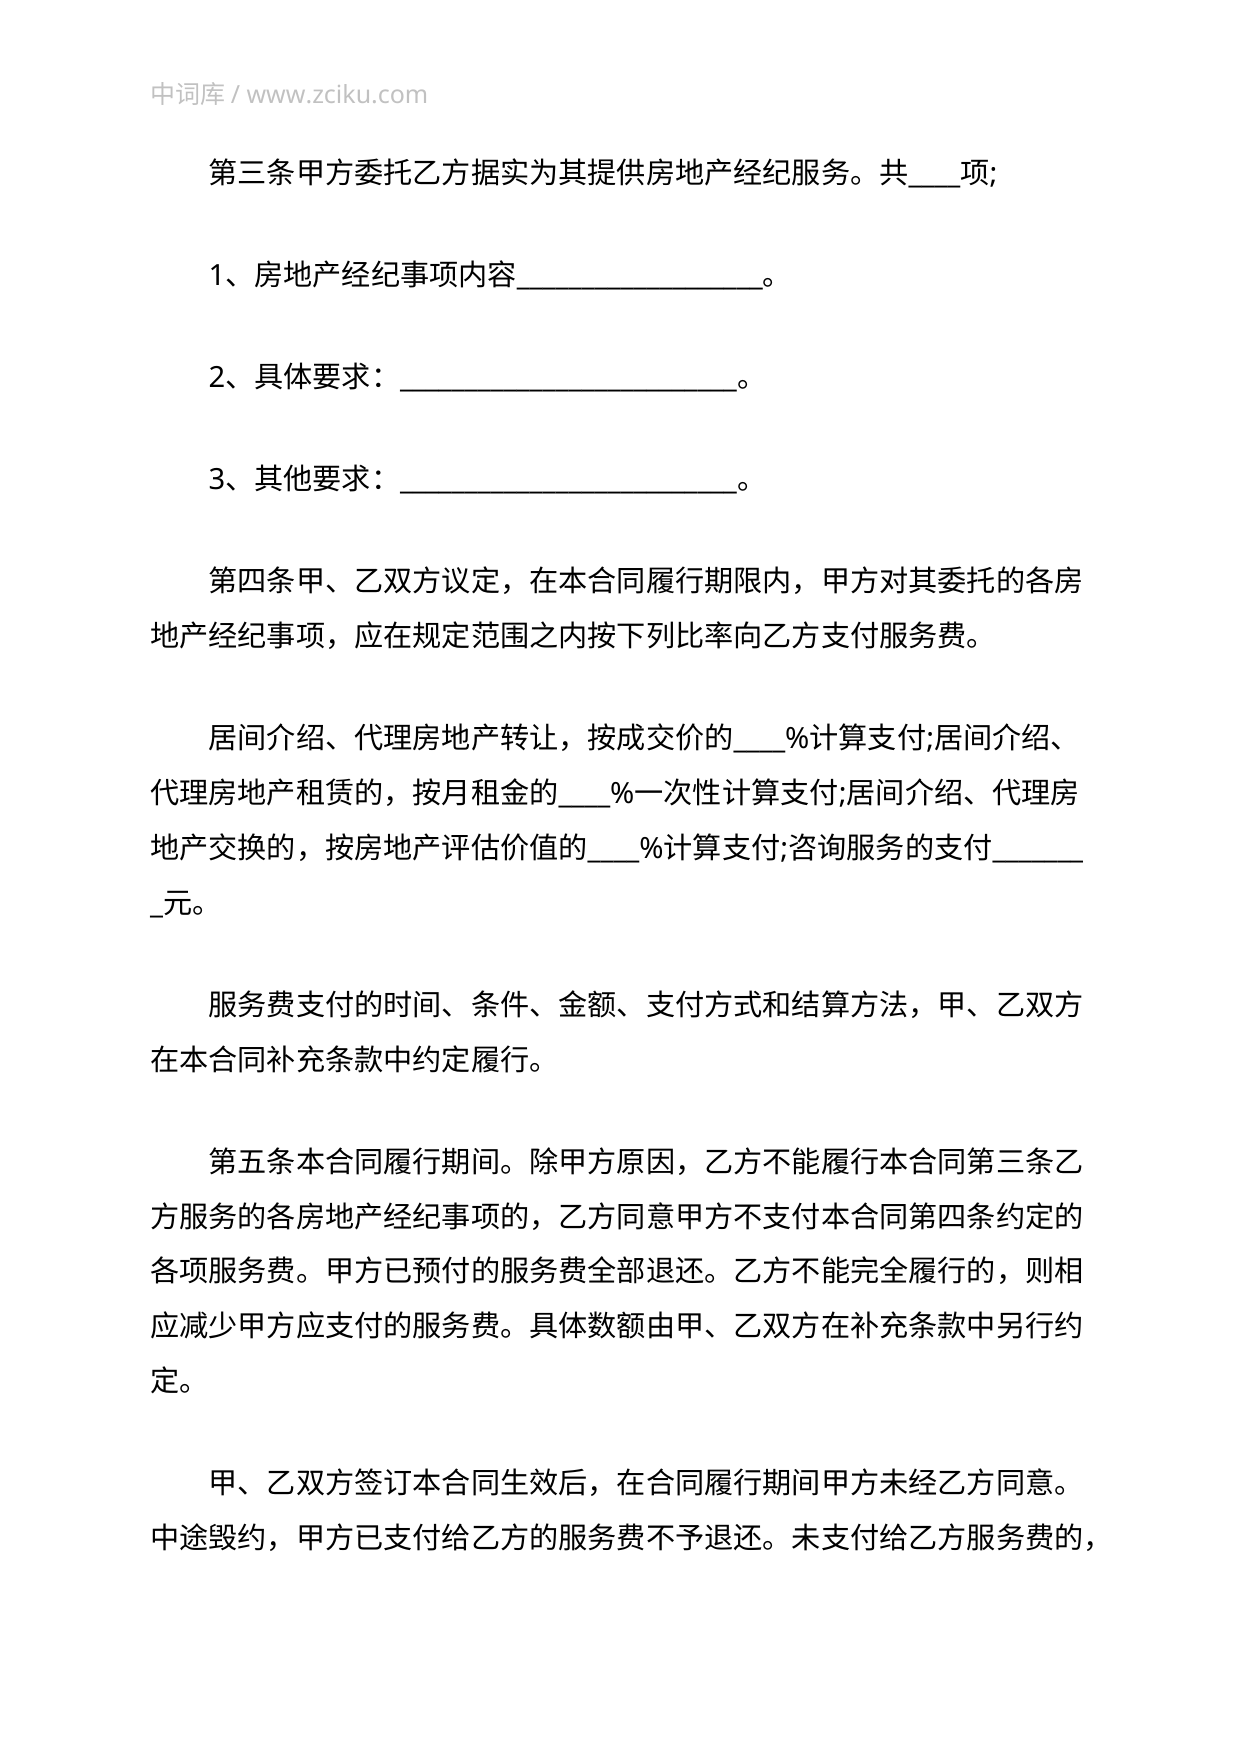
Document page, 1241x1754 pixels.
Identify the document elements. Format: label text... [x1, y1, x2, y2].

text 第三条甲方委托乙方据实为其提供房地产经纪服务。共____项; [150, 150, 1090, 192]
text 第四条甲、乙双方议定，在本合同履行期限内，甲方对其委托的各房地产经纪事项，应在规定范围之内按下列比率向乙方支付服务费。 [150, 558, 1090, 655]
text 2、具体要求：__________________________。 [150, 354, 1090, 396]
text 第五条本合同履行期间。除甲方原因，乙方不能履行本合同第三条乙方服务的各房地产经纪事项的，乙方同意甲方不支付本合同第四条约定的各项服务费。甲方已预付的服务费全部退还。乙方不能完全履行的，则相应减少甲方应支付的服务费。具体数额由甲、乙双方在补充条款中另行约定。 [150, 1138, 1090, 1400]
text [150, 1459, 1090, 1557]
text 居间介绍、代理房地产转让，按成交价的____%计算支付;居间介绍、代理房地产租赁的，按月租金的____%一次性计算支付;居间介绍、代理房地产交换的，按房地产评估价值的____%计算支付;咨询服务的支付________元。 [150, 714, 1090, 922]
text 3、其他要求：__________________________。 [150, 456, 1090, 498]
text 1、房地产经纪事项内容___________________。 [150, 252, 1090, 294]
text 服务费支付的时间、条件、金额、支付方式和结算方法，甲、乙双方在本合同补充条款中约定履行。 [150, 982, 1090, 1079]
